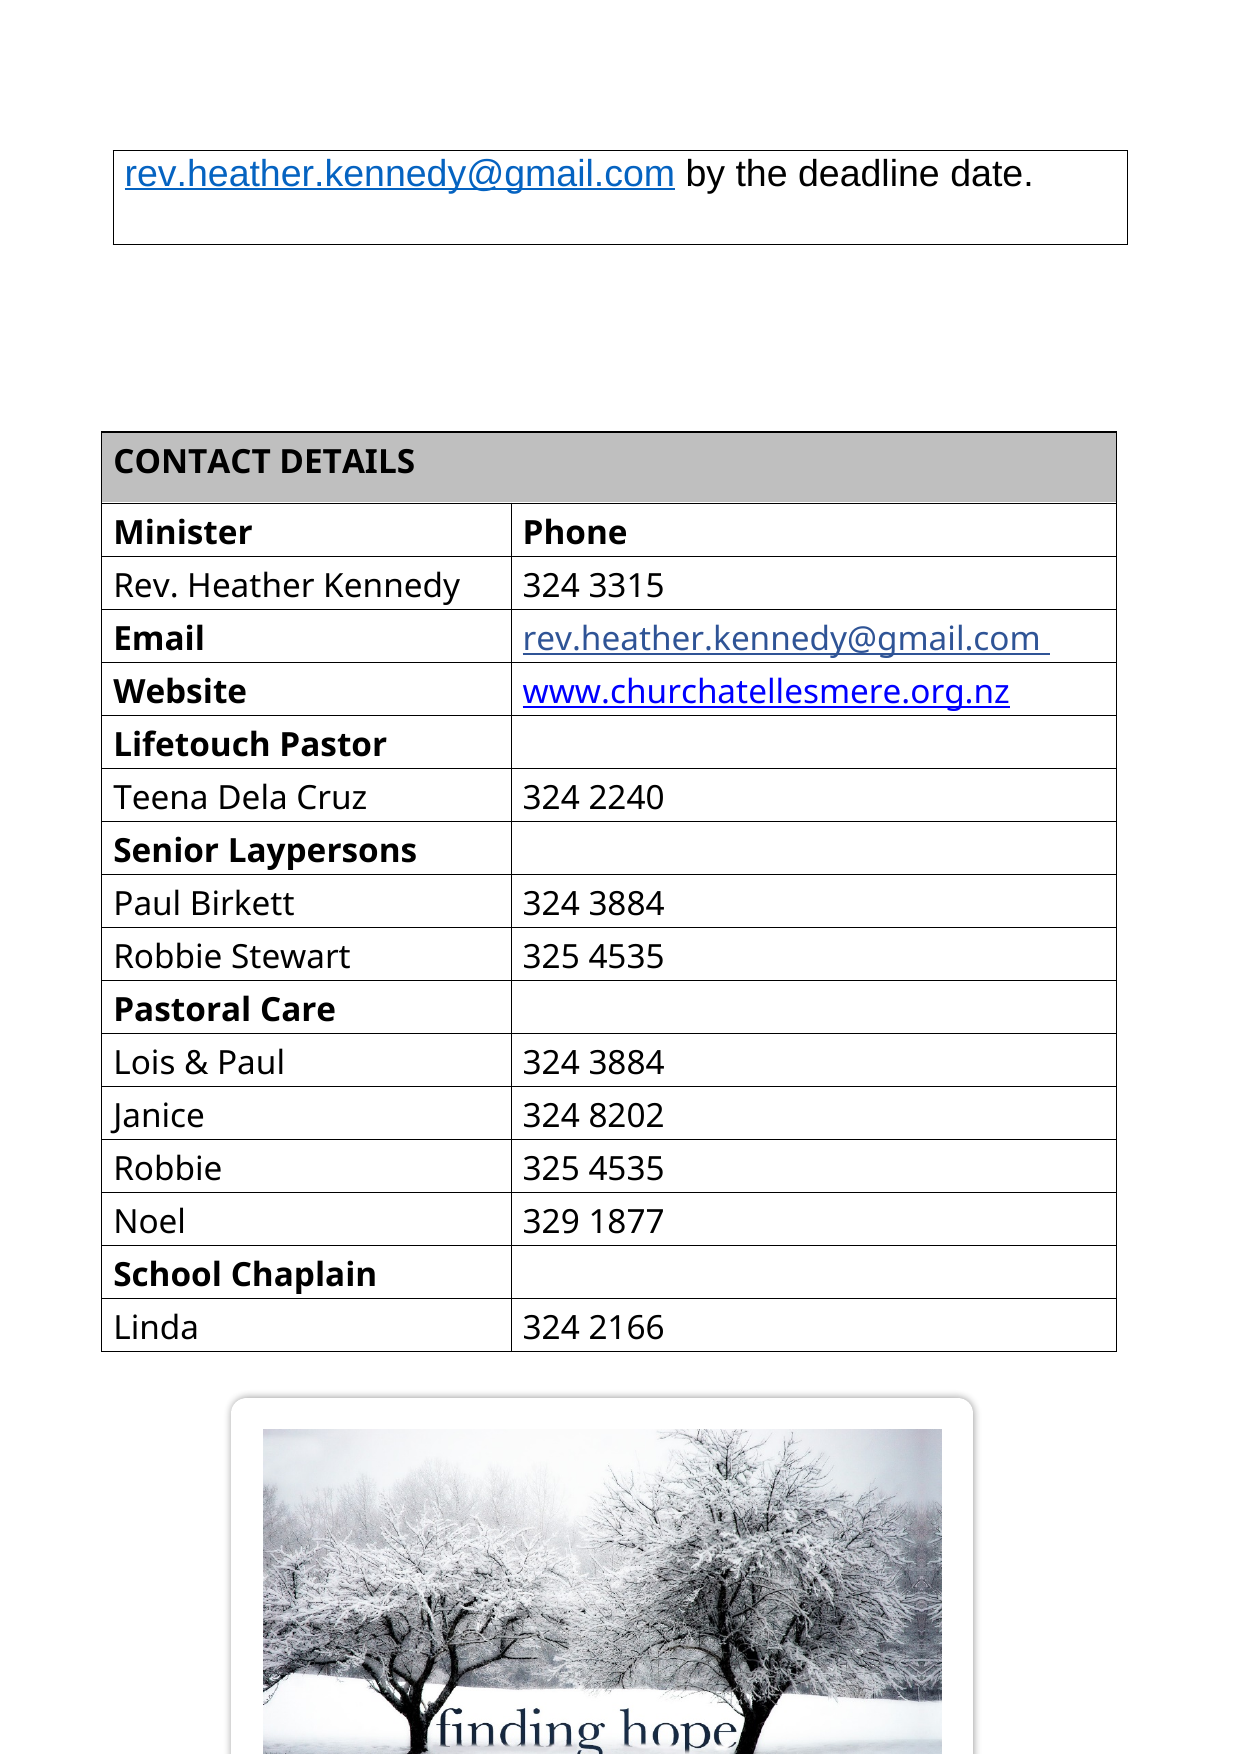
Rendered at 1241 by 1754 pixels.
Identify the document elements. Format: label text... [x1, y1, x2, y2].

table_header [114, 151, 1127, 244]
table_cell Lifetouch Pastor [102, 716, 511, 768]
table_cell 324 3315 [512, 557, 1116, 608]
table_cell Robbie [102, 1140, 511, 1192]
table_cell Phone [512, 504, 1116, 556]
table_cell Pastoral Care [102, 981, 511, 1033]
table_cell [512, 1246, 1116, 1298]
table_cell 329 1877 [512, 1193, 1116, 1245]
table_cell Email [102, 610, 511, 662]
table_cell Senior Laypersons [102, 822, 511, 874]
table_cell [512, 981, 1116, 1033]
table_cell Robbie Stewart [102, 928, 511, 980]
table_cell Teena Dela Cruz [102, 769, 511, 821]
table_cell School Chaplain [102, 1246, 511, 1298]
table_cell rev.heather.kennedy@gmail.com [512, 610, 1116, 662]
table_cell 324 3884 [512, 875, 1116, 927]
picture [263, 1429, 942, 1754]
table_cell Website [102, 663, 511, 714]
table_cell 324 8202 [512, 1087, 1116, 1139]
table_cell Linda [102, 1299, 511, 1351]
table_cell 325 4535 [512, 928, 1116, 980]
table_cell Rev. Heather Kennedy [102, 557, 511, 608]
table_cell Janice [102, 1087, 511, 1139]
table_header [511, 433, 1116, 502]
table_cell [512, 716, 1116, 768]
table_cell Noel [102, 1193, 511, 1245]
table_cell 324 2240 [512, 769, 1116, 821]
table_cell 325 4535 [512, 1140, 1116, 1192]
table_cell 324 2166 [512, 1299, 1116, 1351]
table_cell Lois & Paul [102, 1034, 511, 1086]
table_cell Minister [102, 504, 511, 556]
table_header CONTACT DETAILS [102, 433, 511, 502]
table_cell Paul Birkett [102, 875, 511, 927]
table_cell www.churchatellesmere.org.nz [512, 663, 1116, 714]
table_cell 324 3884 [512, 1034, 1116, 1086]
table_cell [512, 822, 1116, 874]
